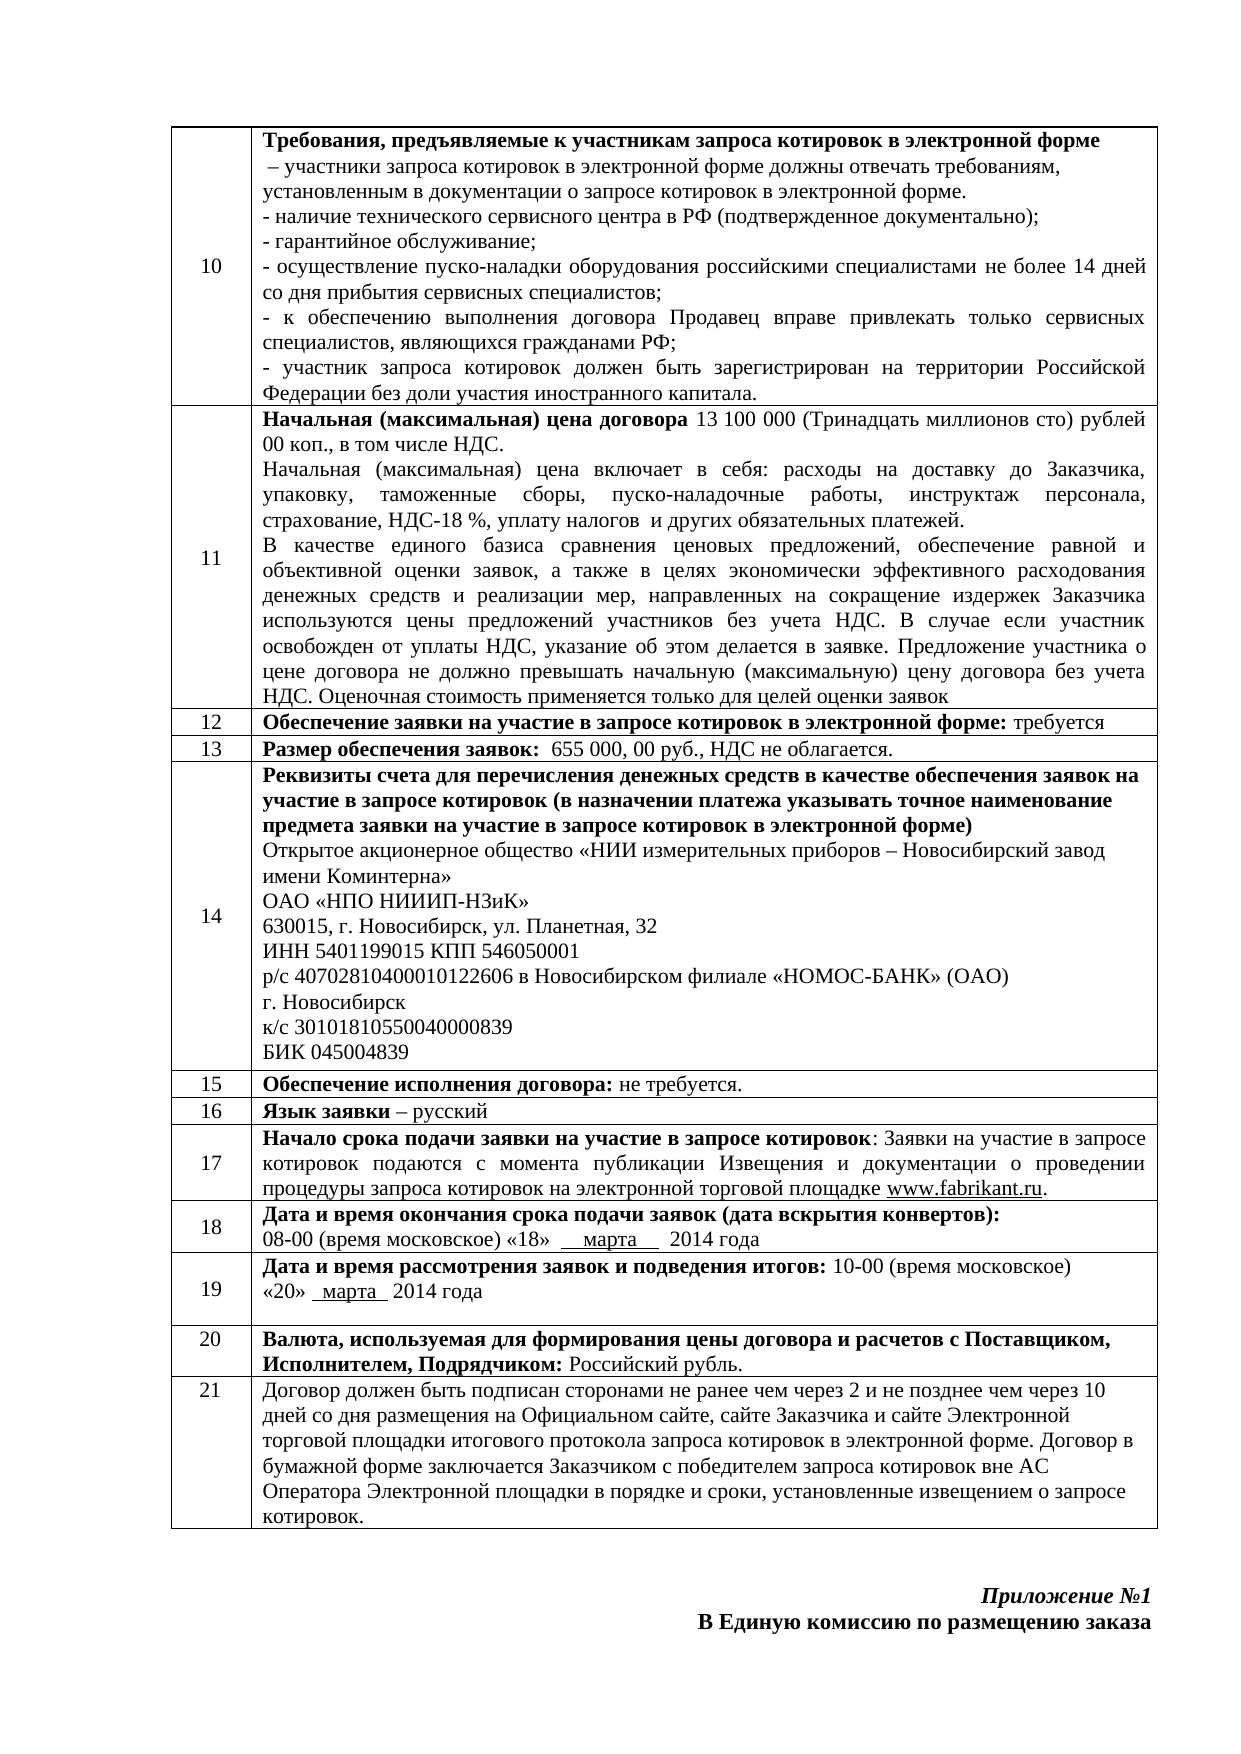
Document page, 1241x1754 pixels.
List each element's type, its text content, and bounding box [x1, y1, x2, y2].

table_cell 11 [172, 406, 251, 708]
table_cell 20 [172, 1326, 251, 1376]
table_cell Дата и время окончания срока подачи заявок (дата вскрытия конвертов): 08-00 (время московское) «18» марта 2014 года [252, 1201, 1157, 1252]
table_cell Валюта, используемая для формирования цены договора и расчетов с Поставщиком, Исполнителем, Подрядчиком: Российский рубль. [252, 1326, 1157, 1376]
table_cell Требования, предъявляемые к участникам запроса котировок в электронной форме – участники запроса котировок в электронной форме должны отвечать требованиям, установленным в документации о запросе котировок в электронной форме. - наличие технического сервисного центра в РФ (подтвержденное документально); - гарантийное обслуживание; - осуществление пуско-наладки оборудования российскими специалистами не более 14 дней со дня прибытия сервисных специалистов; - к обеспечению выполнения договора Продавец вправе привлекать только сервисных специалистов, являющихся гражданами РФ; - участник запроса котировок должен быть зарегистрирован на территории Российской Федерации без доли участия иностранного капитала. [252, 128, 1157, 405]
text В Единую комиссию по размещению заказа [177, 1608, 1152, 1635]
table_cell 21 [172, 1377, 251, 1528]
table_cell Обеспечение заявки на участие в запросе котировок в электронной форме: требуется [252, 709, 1157, 734]
table_cell 16 [172, 1098, 251, 1123]
table_cell 17 [172, 1125, 251, 1200]
table_cell 18 [172, 1201, 251, 1252]
table_cell 14 [172, 762, 251, 1070]
table_cell 19 [172, 1253, 251, 1324]
table_cell Начало срока подачи заявки на участие в запросе котировок: Заявки на участие в запросе котировок подаются с момента публикации Извещения и документации о проведении процедуры запроса котировок на электронной торговой площадке www.fabrikant.ru. [252, 1125, 1157, 1200]
table_cell 10 [172, 128, 251, 405]
table_cell Размер обеспечения заявок: 655 000, 00 руб., НДС не облагается. [252, 736, 1157, 761]
table_cell Реквизиты счета для перечисления денежных средств в качестве обеспечения заявок на участие в запросе котировок (в назначении платежа указывать точное наименование предмета заявки на участие в запросе котировок в электронной форме) Открытое акционерное общество «НИИ измерительных приборов – Новосибирский завод имени Коминтерна» ОАО «НПО НИИИП-НЗиК» 630015, г. Новосибирск, ул. Планетная, 32 ИНН 5401199015 КПП 546050001 р/с 40702810400010122606 в Новосибирском филиале «НОМОС-БАНК» (ОАО) г. Новосибирск к/с 30101810550040000839 БИК 045004839 [252, 762, 1157, 1070]
text Приложение №1 [177, 1582, 1152, 1608]
table_cell 15 [172, 1071, 251, 1097]
table_cell Начальная (максимальная) цена договора 13 100 000 (Тринадцать миллионов сто) рублей 00 коп., в том числе НДС. Начальная (максимальная) цена включает в себя: расходы на доставку до Заказчика, упаковку, таможенные сборы, пуско-наладочные работы, инструктаж персонала, страхование, НДС-18 %, уплату налогов и других обязательных платежей. В качестве единого базиса сравнения ценовых предложений, обеспечение равной и объективной оценки заявок, а также в целях экономически эффективного расходования денежных средств и реализации мер, направленных на сокращение издержек Заказчика используются цены предложений участников без учета НДС. В случае если участник освобожден от уплаты НДС, указание об этом делается в заявке. Предложение участника о цене договора не должно превышать начальную (максимальную) цену договора без учета НДС. Оценочная стоимость применяется только для целей оценки заявок [252, 406, 1157, 708]
table_cell Дата и время рассмотрения заявок и подведения итогов: 10-00 (время московское) «20» марта 2014 года [252, 1253, 1157, 1324]
table_cell 12 [172, 709, 251, 734]
table_cell Язык заявки – русский [252, 1098, 1157, 1123]
table_cell 13 [172, 736, 251, 761]
table_cell Обеспечение исполнения договора: не требуется. [252, 1071, 1157, 1097]
table_cell Договор должен быть подписан сторонами не ранее чем через 2 и не позднее чем через 10 дней со дня размещения на Официальном сайте, сайте Заказчика и сайте Электронной торговой площадки итогового протокола запроса котировок в электронной форме. Договор в бумажной форме заключается Заказчиком с победителем запроса котировок вне АС Оператора Электронной площадки в порядке и сроки, установленные извещением о запросе котировок. [252, 1377, 1157, 1528]
